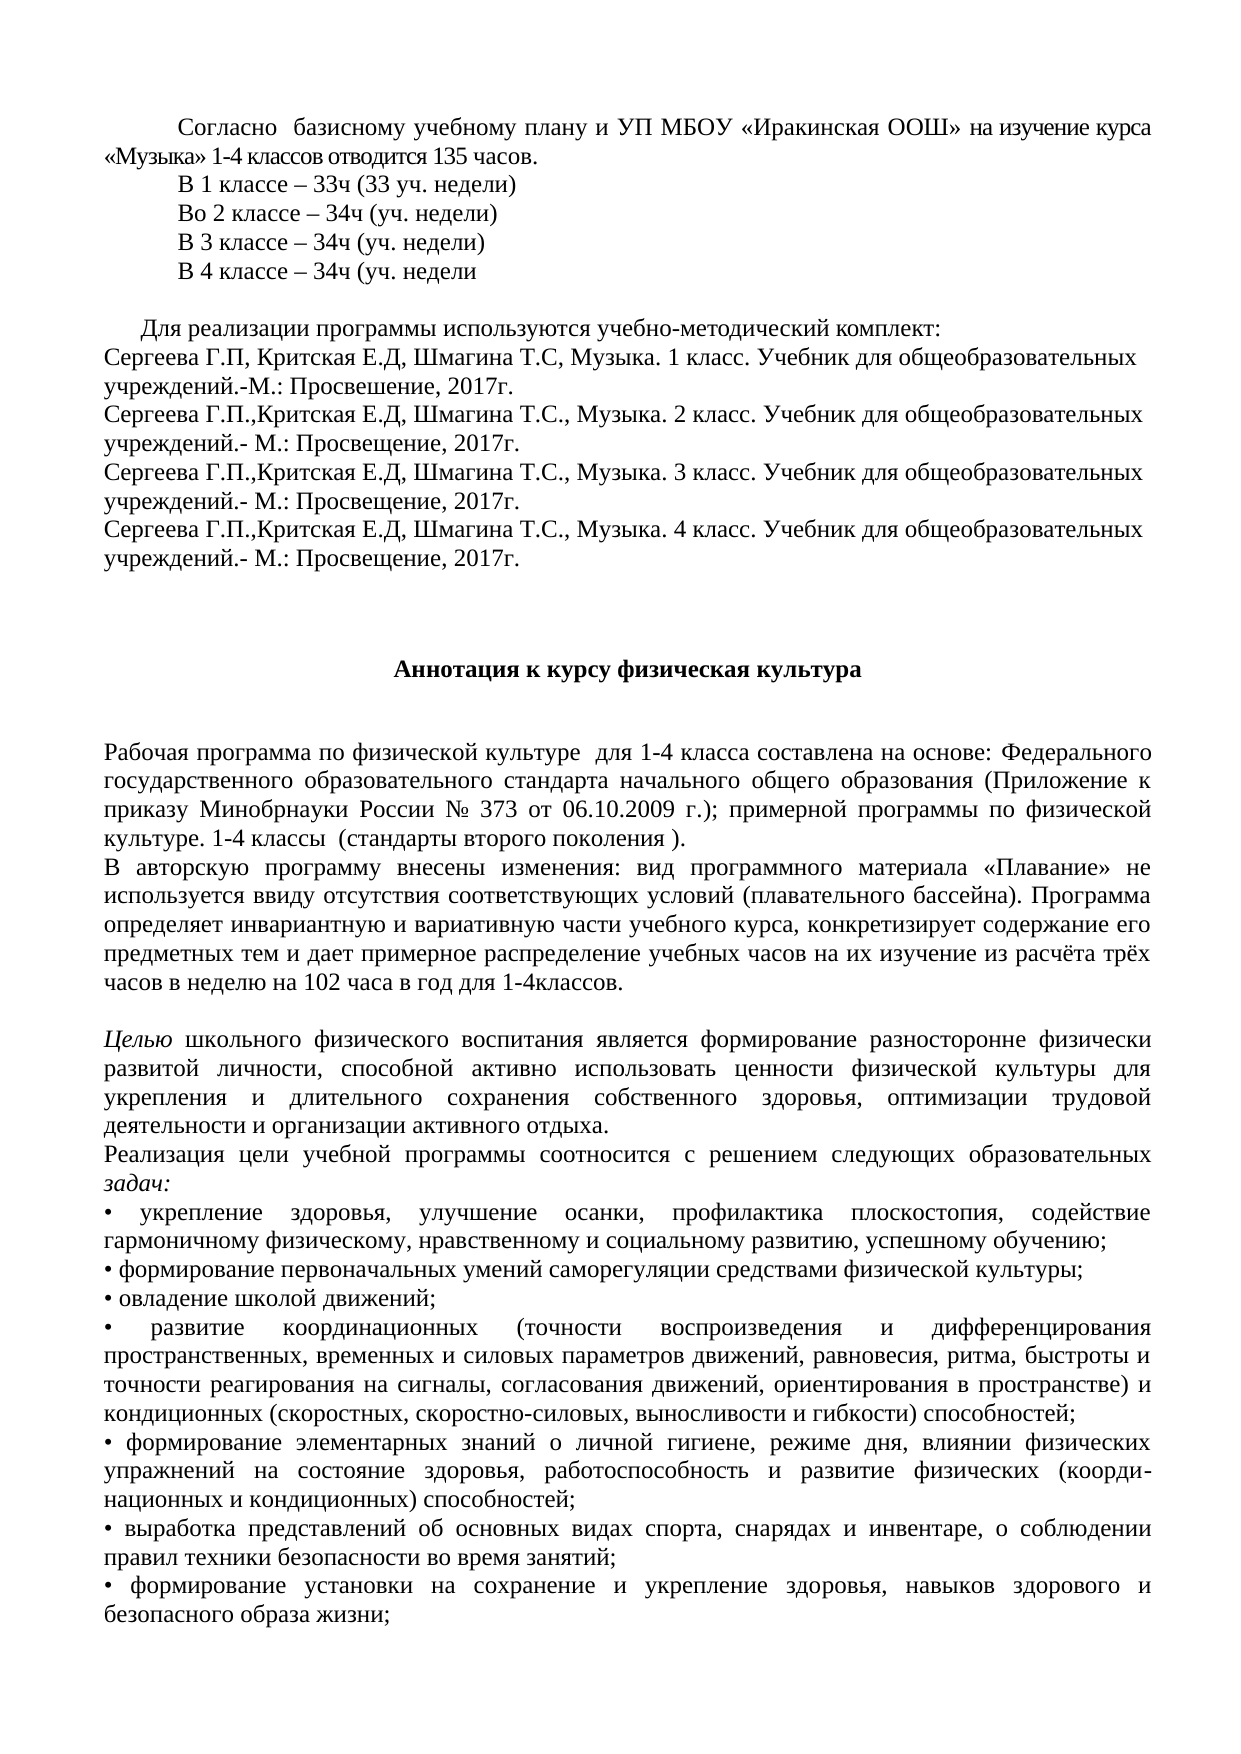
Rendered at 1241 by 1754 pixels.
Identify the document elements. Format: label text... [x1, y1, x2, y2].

text Сергеева Г.П.,Критская Е.Д, Шмагина Т.С., Музыка. 2 класс. Учебник для общеобразовательных учреждений.- М.: Просвещение, 2017г. [103, 399, 1152, 457]
text • овладение школой движений; [103, 1283, 1152, 1312]
text В 4 классе – 34ч (уч. недели [103, 256, 1152, 284]
text • формирование первоначальных умений саморегуляции средствами физической культуры; [103, 1254, 1152, 1283]
text В 3 классе – 34ч (уч. недели) [103, 227, 1152, 256]
text Во 2 классе – 34ч (уч. недели) [103, 198, 1152, 227]
text В 1 классе – 33ч (33 уч. недели) [103, 169, 1152, 198]
text Согласно базисному учебному плану и УП МБОУ «Иракинская ООШ» на изучение курса «Музыка» 1-4 классов отводится 135 часов. [103, 112, 1152, 169]
text Реализация цели учебной программы соотносится с решением следующих образовательных задач: [103, 1139, 1152, 1197]
text Сергеева Г.П.,Критская Е.Д, Шмагина Т.С., Музыка. 4 класс. Учебник для общеобразовательных учреждений.- М.: Просвещение, 2017г. [103, 514, 1152, 572]
text В авторскую программу внесены изменения: вид программного материала «Плавание» не используется ввиду отсутствия соответствующих условий (плавательного бассейна). Программа определяет инвариантную и вариативную части учебного курса, конкретизирует содержание его предметных тем и дает примерное распределение учебных часов на их изучение из расчёта трёх часов в неделю на 102 часа в год для 1-4классов. [103, 852, 1152, 995]
text • выработка представлений об основных видах спорта, снарядах и инвентаре, о соблюдении правил техники безопасности во время занятий; [103, 1513, 1152, 1570]
text Целью школьного физического воспитания является формирование разносторонне физически развитой личности, способной активно использовать ценности физической культуры для укрепления и длительного сохранения собственного здоровья, оптимизации трудовой деятельности и организации активного отдыха. [103, 1024, 1152, 1139]
text Сергеева Г.П.,Критская Е.Д, Шмагина Т.С., Музыка. 3 класс. Учебник для общеобразовательных учреждений.- М.: Просвещение, 2017г. [103, 457, 1152, 514]
text Сергеева Г.П, Критская Е.Д, Шмагина Т.С, Музыка. 1 класс. Учебник для общеобразовательных учреждений.-М.: Просвешение, 2017г. [103, 342, 1152, 399]
text Аннотация к курсу физическая культура [103, 654, 1152, 683]
text Для реализации программы используются учебно-методический комплект: [103, 313, 1158, 342]
text Рабочая программа по физической культуре для 1-4 класса составлена на основе: Федерального государственного образовательного стандарта начального общего образования (Приложение к приказу Минобрнауки России № 373 от 06.10.2009 г.); примерной программы по физической культуре. 1-4 классы (стандарты второго поколения ). [103, 737, 1152, 852]
text • развитие координационных (точности воспроизведения и дифференцирования пространственных, временных и силовых параметров движений, равновесия, ритма, быстроты и точности реагирования на сигналы, согласования движений, ориентирования в пространстве) и кондиционных (скоростных, скоростно-силовых, выносливости и гибкости) способностей; [103, 1312, 1152, 1427]
text • формирование установки на сохранение и укрепление здоровья, навыков здорового и безопасного образа жизни; [103, 1570, 1152, 1628]
text • формирование элементарных знаний о личной гигиене, режиме дня, влиянии физических упражнений на состояние здоровья, работоспособность и развитие физических (координационных и кондиционных) способностей; [103, 1427, 1152, 1513]
text • укрепление здоровья, улучшение осанки, профилактика плоскостопия, содействие гармоничному физическому, нравственному и социальному развитию, успешному обучению; [103, 1197, 1152, 1254]
